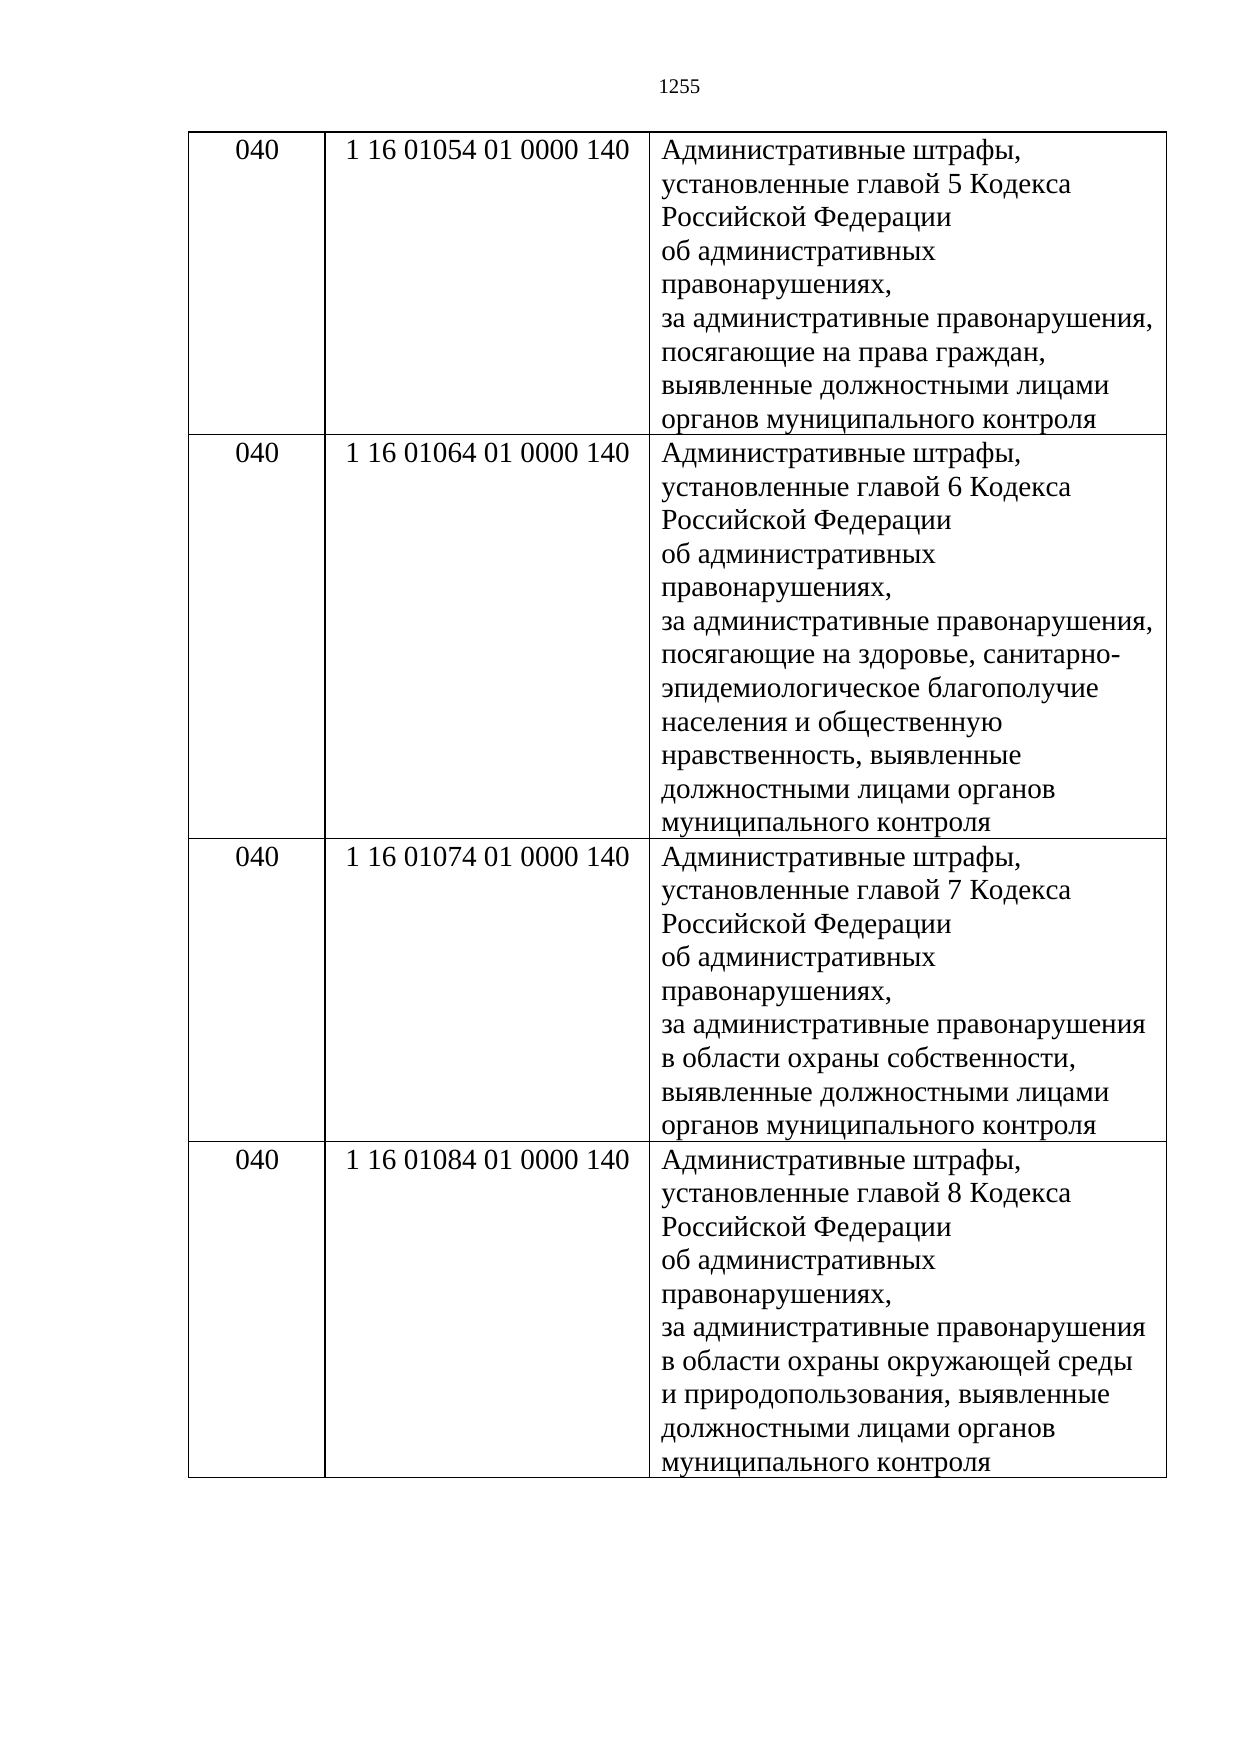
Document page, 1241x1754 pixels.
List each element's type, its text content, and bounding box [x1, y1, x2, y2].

table_cell 040 [189, 435, 324, 838]
table_cell Административные штрафы, установленные главой 6 Кодекса Российской Федерации об административных правонарушениях, за административные правонарушения, посягающие на здоровье, санитарно-эпидемиологическое благополучие населения и общественную нравственность, выявленные должностными лицами органов муниципального контроля [650, 435, 1166, 838]
table_cell 1 16 01084 01 0000 140 [326, 1142, 649, 1477]
table_cell Административные штрафы, установленные главой 5 Кодекса Российской Федерации об административных правонарушениях, за административные правонарушения, посягающие на права граждан, выявленные должностными лицами органов муниципального контроля [650, 133, 1166, 434]
table_cell 1 16 01074 01 0000 140 [326, 839, 649, 1141]
table_cell 040 [189, 839, 324, 1141]
table_cell 040 [189, 133, 324, 434]
table_cell Административные штрафы, установленные главой 7 Кодекса Российской Федерации об административных правонарушениях, за административные правонарушения в области охраны собственности, выявленные должностными лицами органов муниципального контроля [650, 839, 1166, 1141]
table_cell 1 16 01064 01 0000 140 [326, 435, 649, 838]
table_cell 1 16 01054 01 0000 140 [326, 133, 649, 434]
table_cell 040 [189, 1142, 324, 1477]
table_cell Административные штрафы, установленные главой 8 Кодекса Российской Федерации об административных правонарушениях, за административные правонарушения в области охраны окружающей среды и природопользования, выявленные должностными лицами органов муниципального контроля [650, 1142, 1166, 1477]
